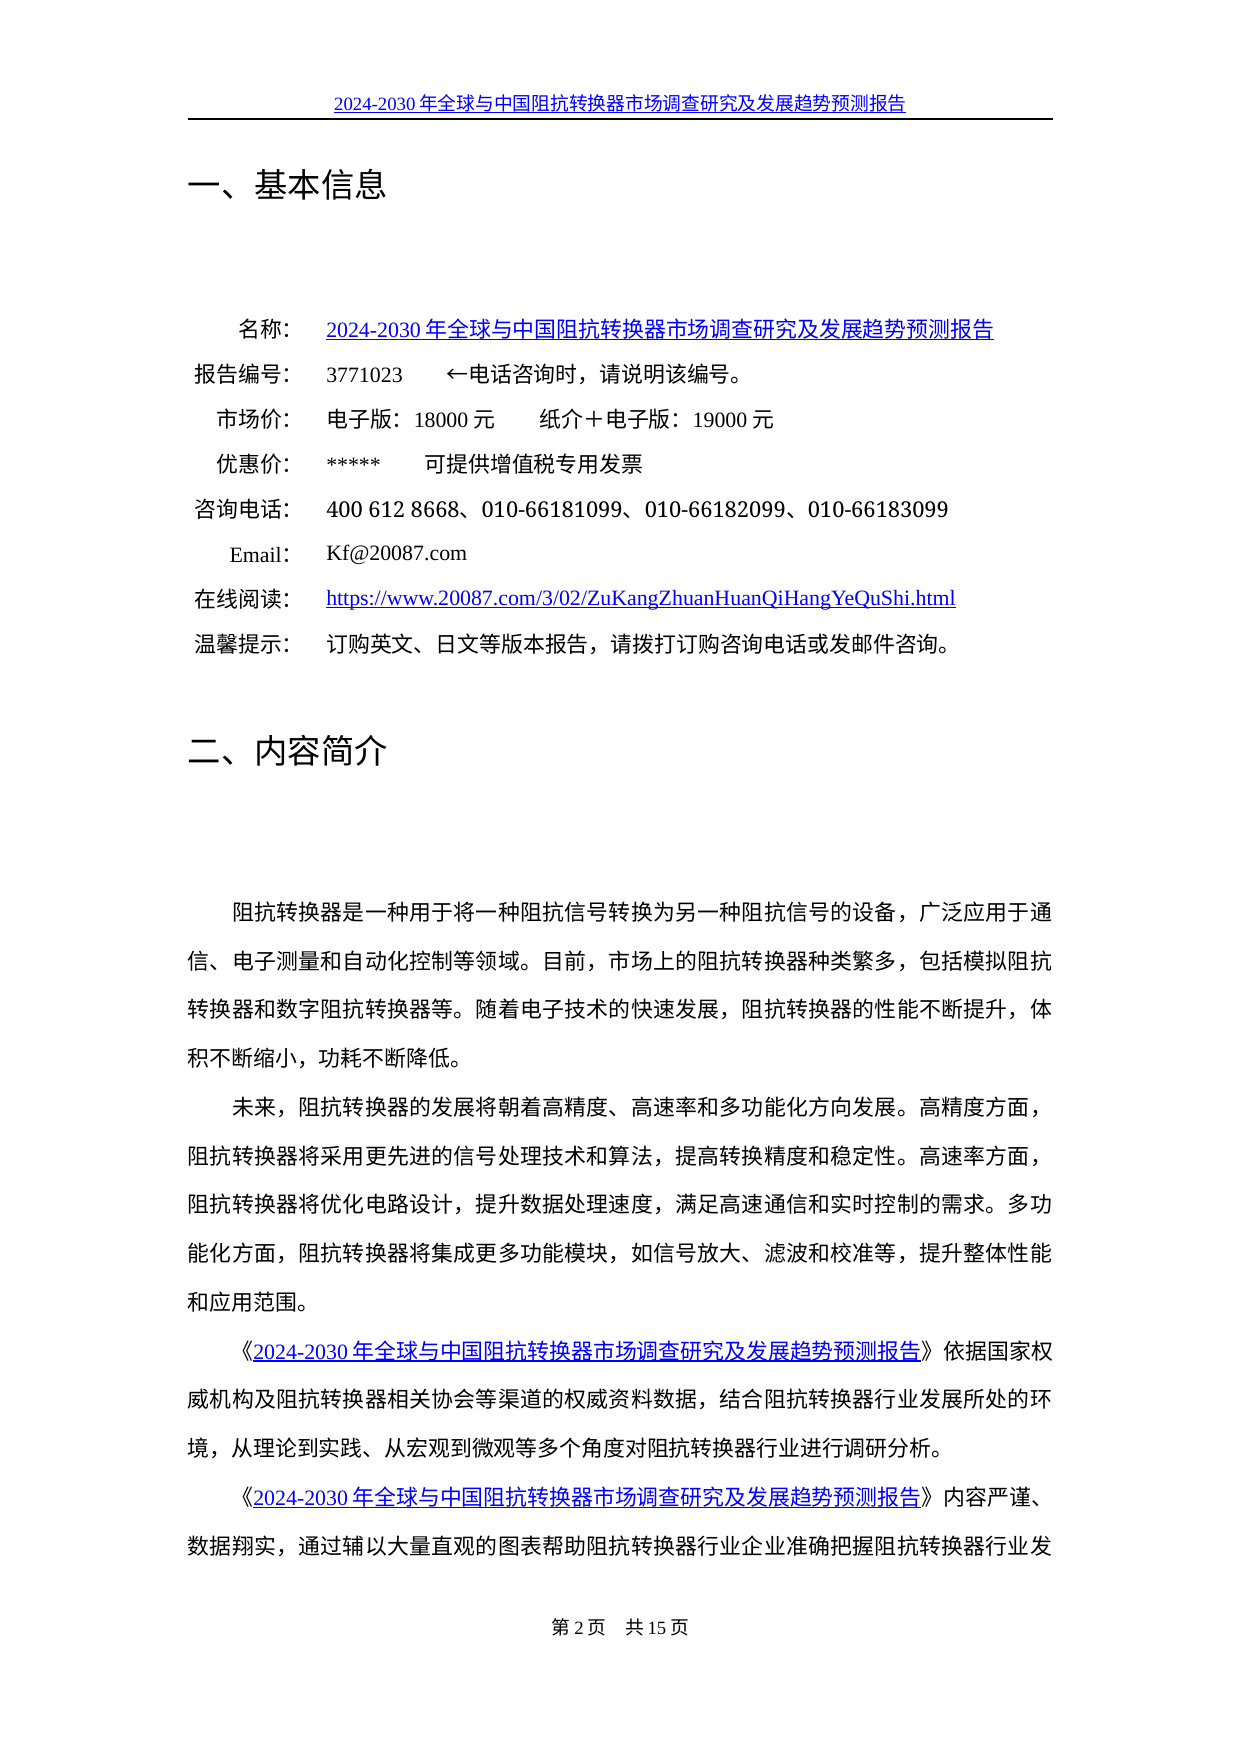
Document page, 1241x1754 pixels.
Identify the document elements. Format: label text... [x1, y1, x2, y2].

title 一、基本信息 [187, 150, 1053, 215]
table_cell ***** 可提供增值税专用发票 [315, 447, 1073, 492]
table_cell 优惠价： [167, 447, 315, 492]
table_cell 在线阅读： [167, 582, 315, 627]
table_header 2024-2030年全球与中国阻抗转换器市场调查研究及发展趋势预测报告 [315, 312, 1073, 357]
table_cell 咨询电话： [167, 492, 315, 537]
table_cell 市场价： [167, 402, 315, 447]
table_cell 订购英文、日文等版本报告，请拨打订购咨询电话或发邮件咨询。 [315, 627, 1073, 672]
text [187, 894, 1053, 1561]
table_cell 电子版：18000 元 纸介＋电子版：19000 元 [315, 402, 1073, 447]
table_cell Email： [167, 537, 315, 582]
table_cell [315, 582, 1073, 627]
title 二、内容简介 [187, 717, 1053, 782]
table_header 名称： [167, 312, 315, 357]
table_cell 温馨提示： [167, 627, 315, 672]
table_cell 3771023 ←电话咨询时，请说明该编号。 [315, 357, 1073, 402]
table_cell Kf@20087.com [315, 537, 1073, 582]
table_cell 报告编号： [167, 357, 315, 402]
table_cell 400 612 8668、010-66181099、010-66182099、010-66183099 [315, 492, 1073, 537]
